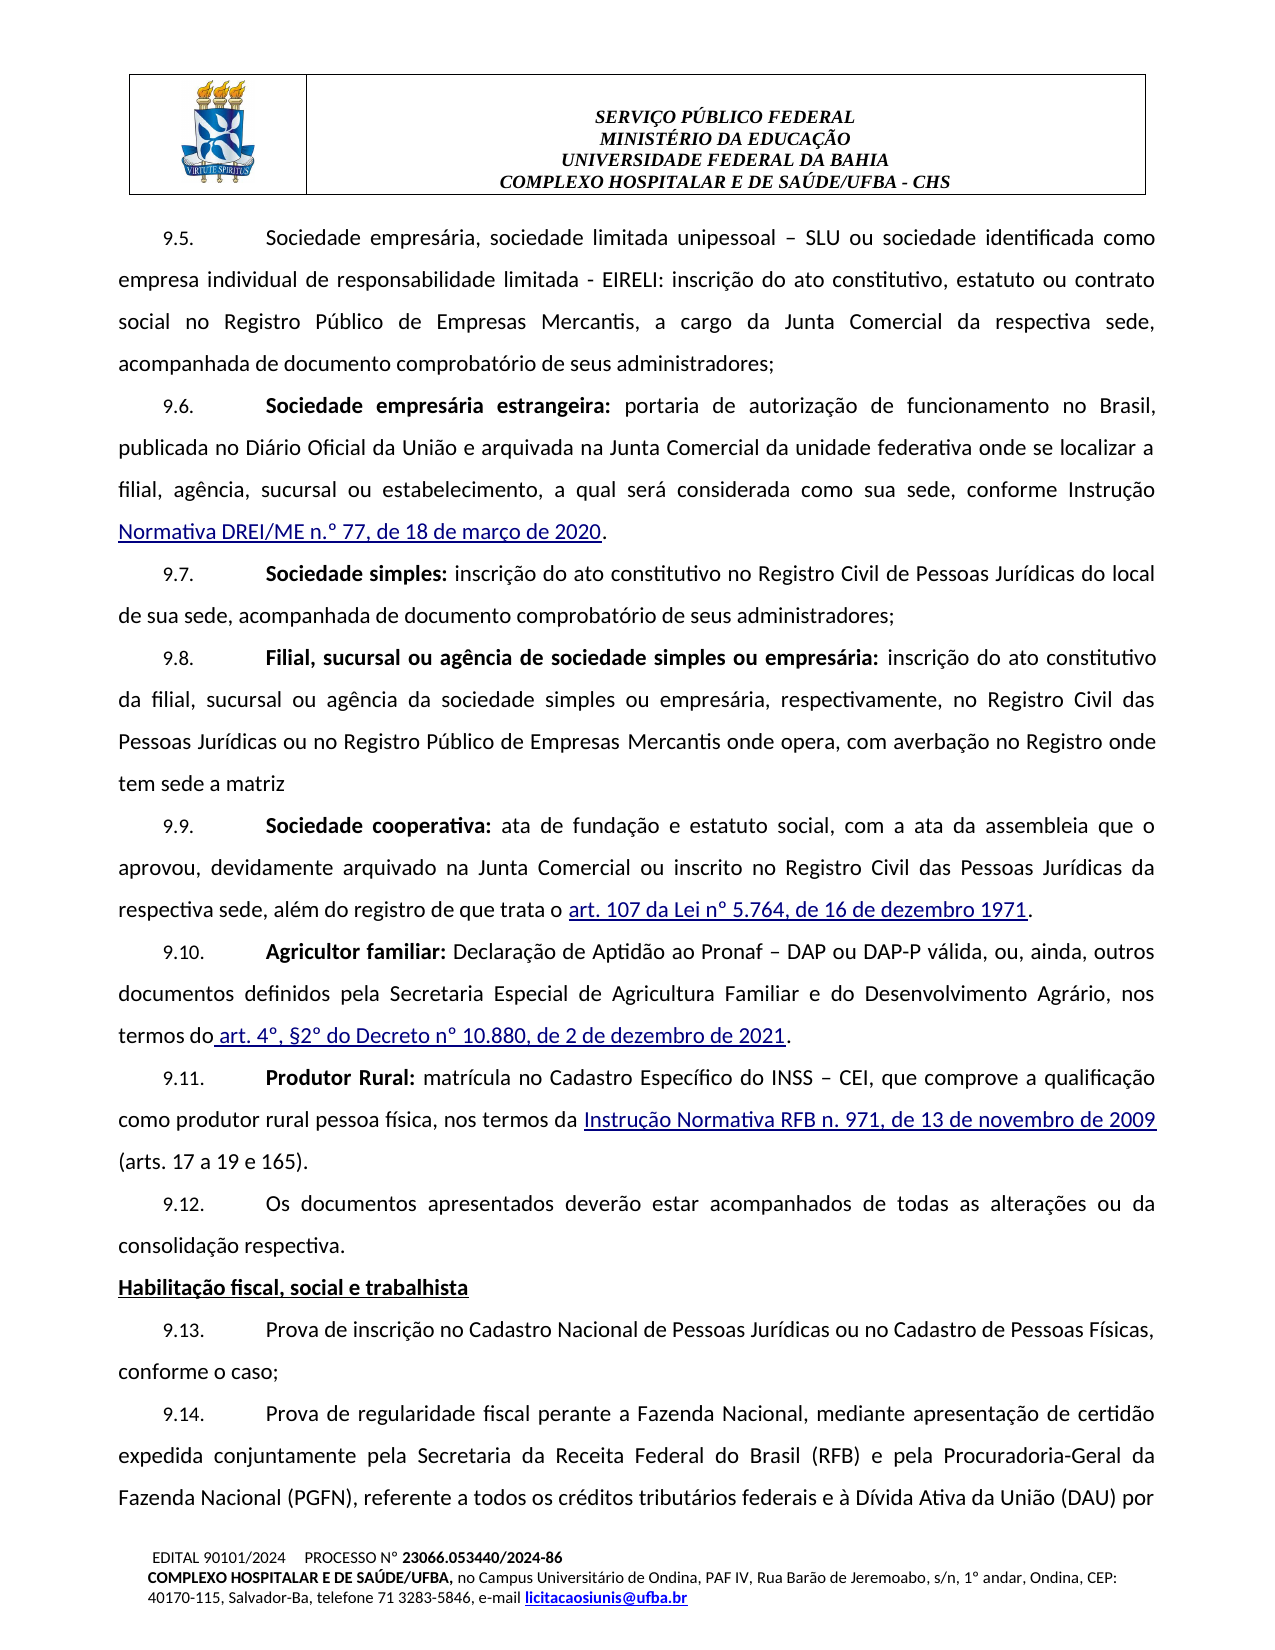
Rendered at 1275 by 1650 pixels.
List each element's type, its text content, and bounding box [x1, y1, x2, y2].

list Prova de inscrição no Cadastro Nacional de Pessoas Jurídicas ou no Cadastro de Pessoas Físicas, conforme o caso; [118, 1315, 1157, 1385]
list Os documentos apresentados deverão estar acompanhados de todas as alterações ou da consolidação respectiva. [118, 1189, 1157, 1259]
list Agricultor familiar: Declaração de Aptidão ao Pronaf – DAP ou DAP-P válida, ou, ainda, outros documentos definidos pela Secretaria Especial de Agricultura Familiar e do Desenvolvimento Agrário, nos termos do art. 4º, §2º do Decreto nº 10.880, de 2 de dezembro de 2021. [118, 937, 1157, 1049]
list Filial, sucursal ou agência de sociedade simples ou empresária: inscrição do ato constitutivo da filial, sucursal ou agência da sociedade simples ou empresária, respectivamente, no Registro Civil das Pessoas Jurídicas ou no Registro Público de Empresas Mercantis onde opera, com averbação no Registro onde tem sede a matriz [118, 643, 1157, 797]
list Sociedade simples: inscrição do ato constitutivo no Registro Civil de Pessoas Jurídicas do local de sua sede, acompanhada de documento comprobatório de seus administradores; [118, 559, 1157, 629]
text Habilitação fiscal, social e trabalhista [118, 1273, 1157, 1301]
list Sociedade empresária estrangeira: portaria de autorização de funcionamento no Brasil, publicada no Diário Oficial da União e arquivada na Junta Comercial da unidade federativa onde se localizar a filial, agência, sucursal ou estabelecimento, a qual será considerada como sua sede, conforme Instrução Normativa DREI/ME n.º 77, de 18 de março de 2020. [118, 391, 1157, 545]
list Sociedade cooperativa: ata de fundação e estatuto social, com a ata da assembleia que o aprovou, devidamente arquivado na Junta Comercial ou inscrito no Registro Civil das Pessoas Jurídicas da respectiva sede, além do registro de que trata o art. 107 da Lei nº 5.764, de 16 de dezembro 1971. [118, 811, 1157, 923]
list Produtor Rural: matrícula no Cadastro Específico do INSS – CEI, que comprove a qualificação como produtor rural pessoa física, nos termos da Instrução Normativa RFB n. 971, de 13 de novembro de 2009 (arts. 17 a 19 e 165). [118, 1063, 1157, 1175]
picture [181, 80, 255, 183]
list Sociedade empresária, sociedade limitada unipessoal – SLU ou sociedade identificada como empresa individual de responsabilidade limitada - EIRELI: inscrição do ato constitutivo, estatuto ou contrato social no Registro Público de Empresas Mercantis, a cargo da Junta Comercial da respectiva sede, acompanhada de documento comprobatório de seus administradores; [118, 223, 1157, 377]
